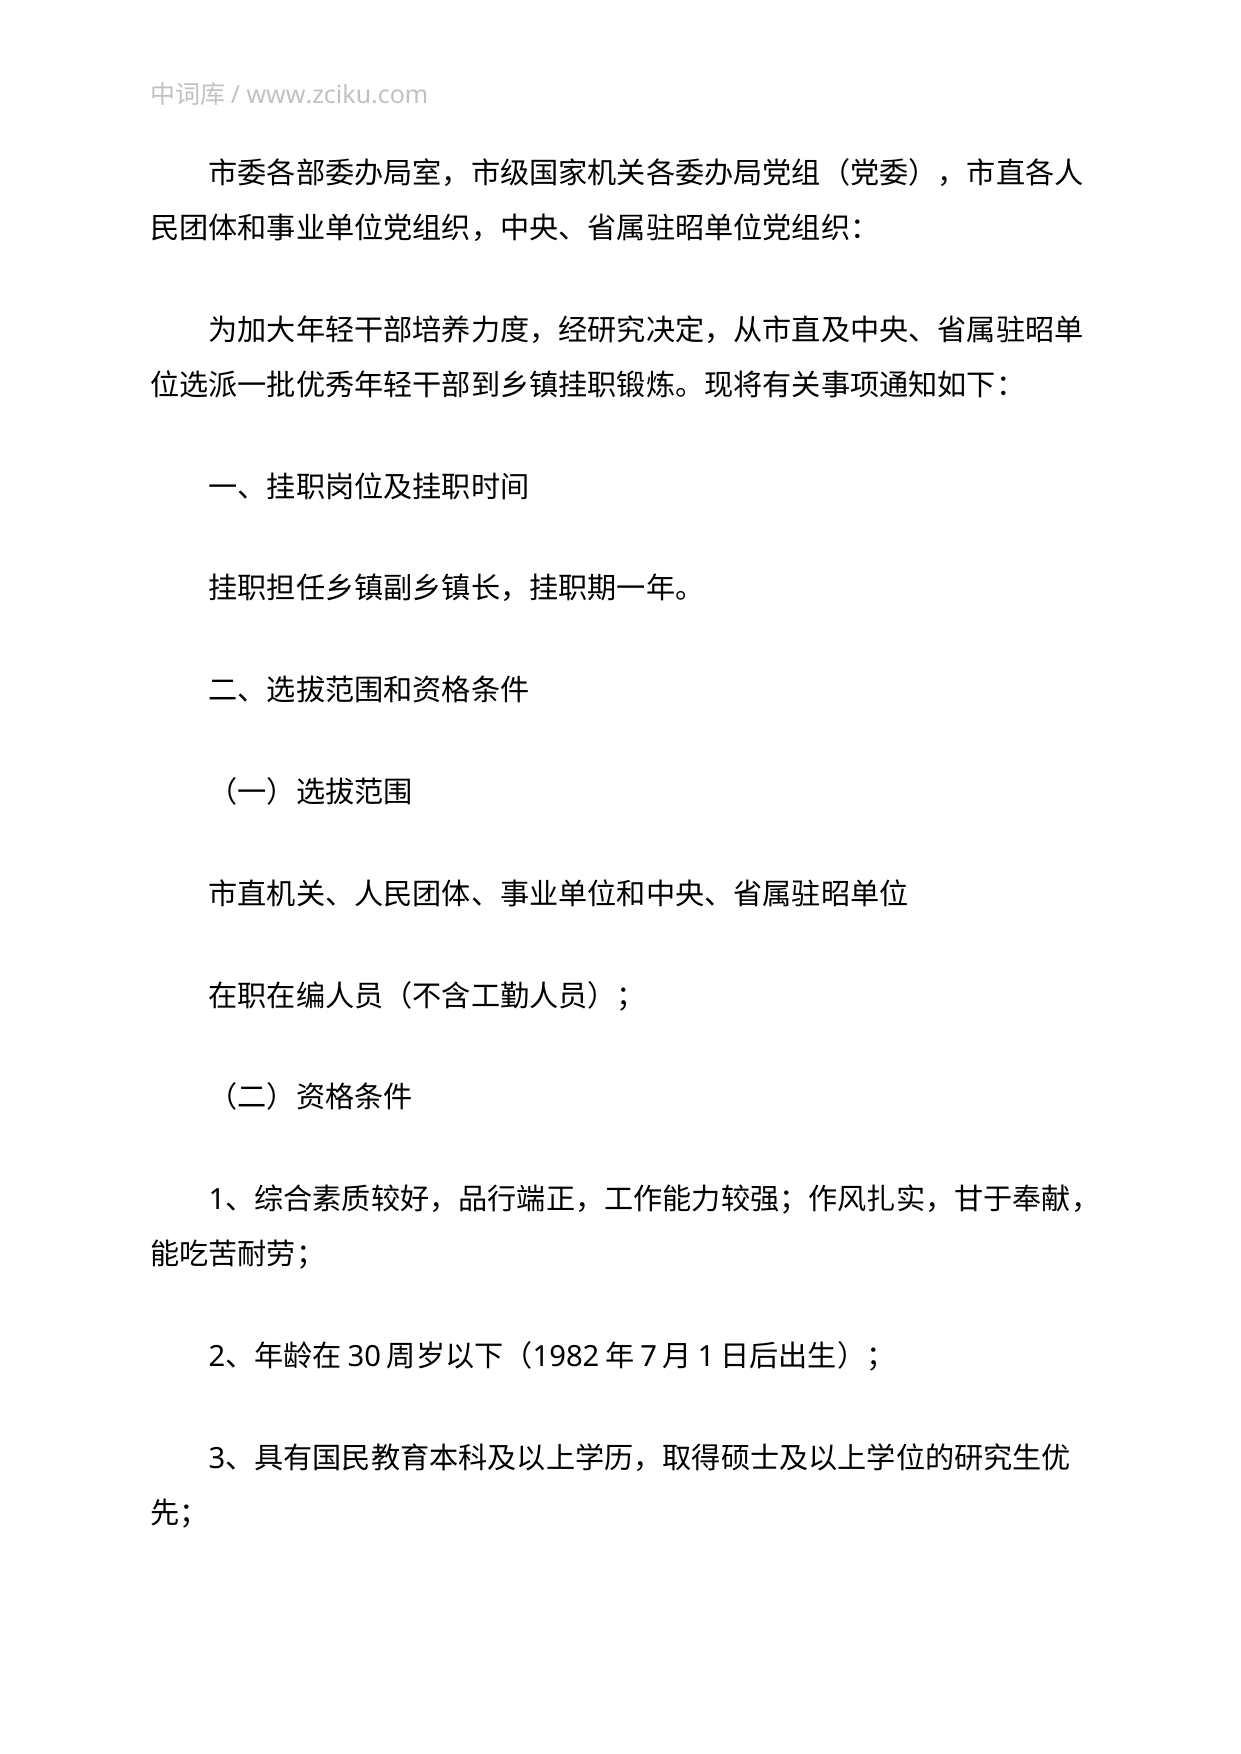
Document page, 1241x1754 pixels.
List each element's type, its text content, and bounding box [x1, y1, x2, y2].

text （二）资格条件 [150, 1074, 1090, 1116]
text （一）选拔范围 [150, 769, 1090, 811]
text 3、具有国民教育本科及以上学历，取得硕士及以上学位的研究生优先； [150, 1434, 1090, 1532]
text 2、年龄在30周岁以下（1982年7月1日后出生）； [150, 1332, 1090, 1375]
text 二、选拔范围和资格条件 [150, 667, 1090, 709]
text 市直机关、人民团体、事业单位和中央、省属驻昭单位 [150, 870, 1090, 913]
text 1、综合素质较好，品行端正，工作能力较强；作风扎实，甘于奉献，能吃苦耐劳； [150, 1176, 1090, 1273]
text 市委各部委办局室，市级国家机关各委办局党组（党委），市直各人民团体和事业单位党组织，中央、省属驻昭单位党组织： [150, 150, 1090, 247]
text 为加大年轻干部培养力度，经研究决定，从市直及中央、省属驻昭单位选派一批优秀年轻干部到乡镇挂职锻炼。现将有关事项通知如下： [150, 307, 1090, 404]
text 在职在编人员（不含工勤人员）； [150, 972, 1090, 1014]
text 挂职担任乡镇副乡镇长，挂职期一年。 [150, 565, 1090, 607]
text 一、挂职岗位及挂职时间 [150, 463, 1090, 506]
